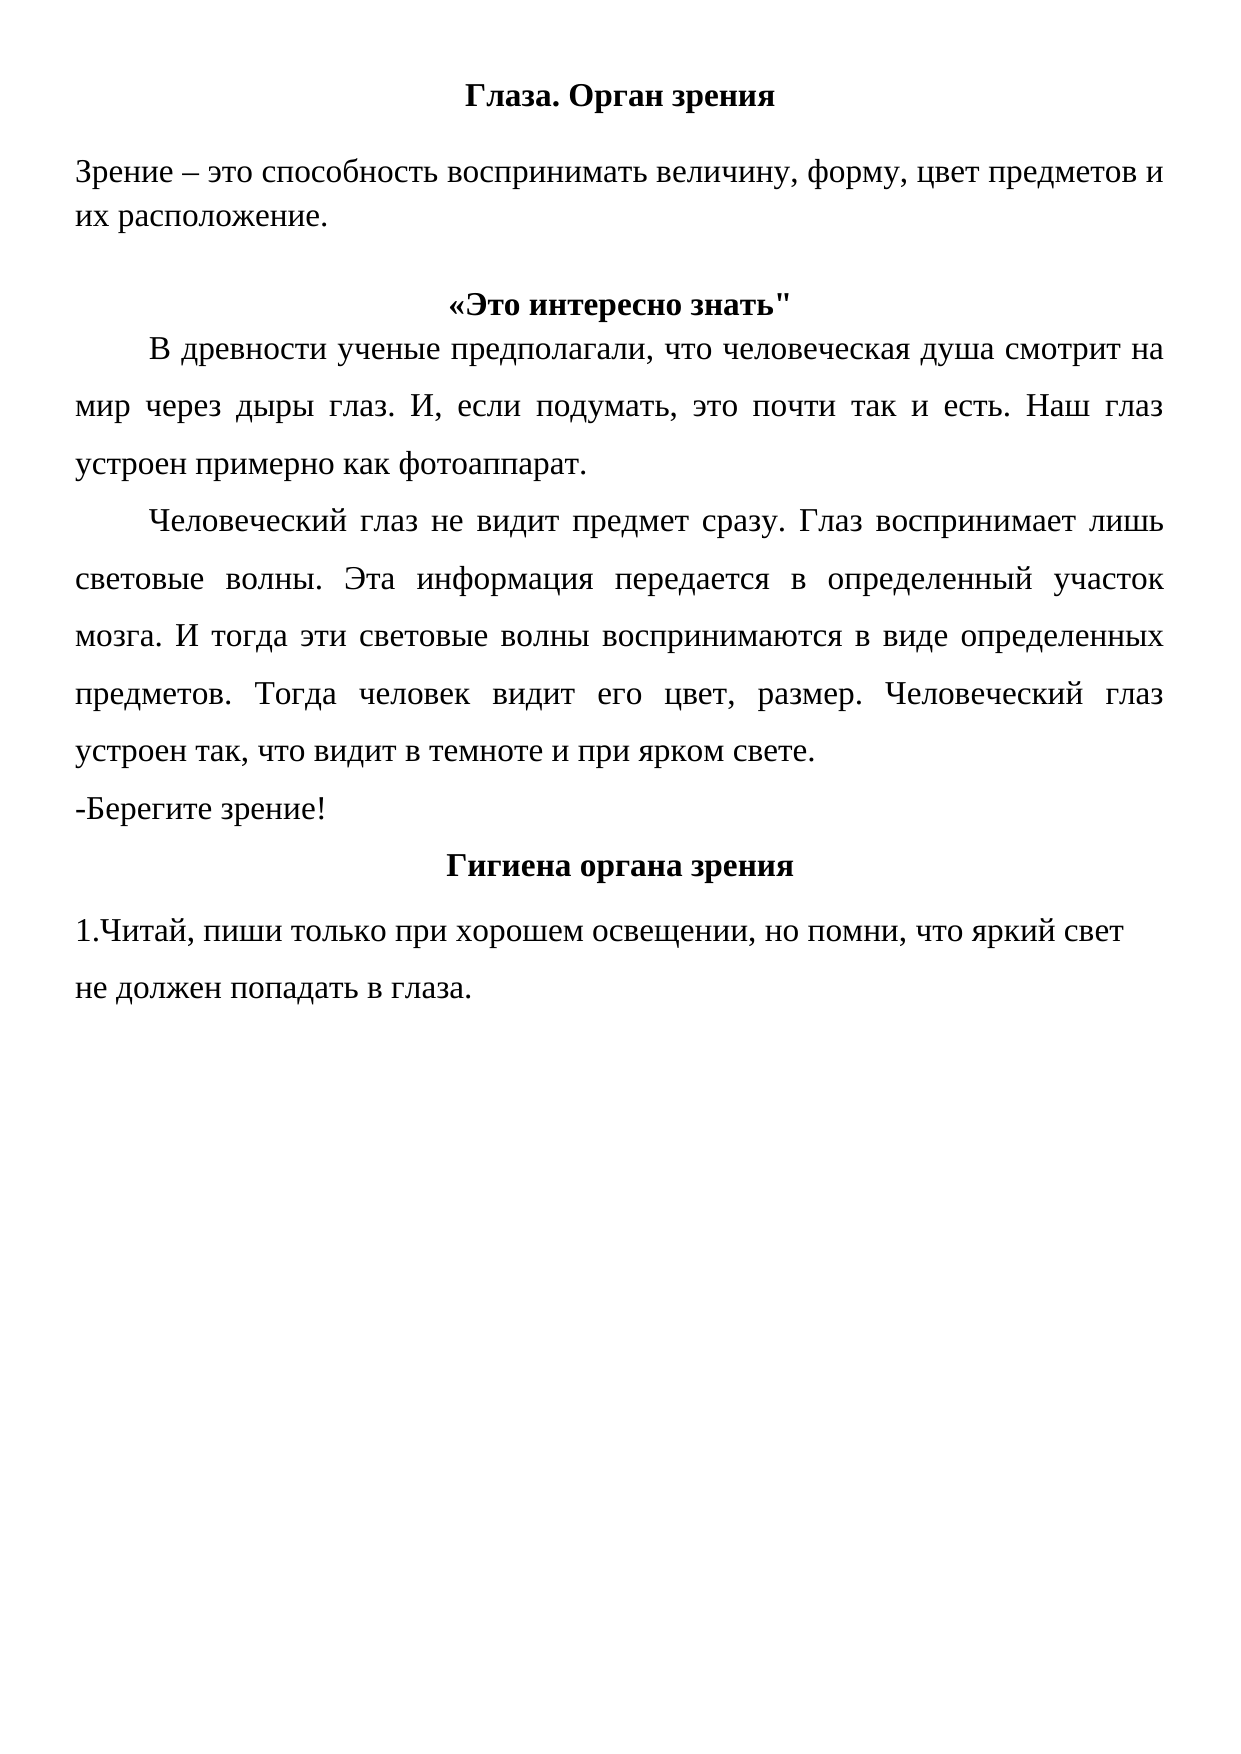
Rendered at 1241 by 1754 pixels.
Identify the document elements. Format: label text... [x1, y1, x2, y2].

text В древности ученые предполагали, что человеческая душа смотрит на мир через дыры глаз. И, если подумать, это почти так и есть. Наш глаз устроен примерно как фотоаппарат. [75, 328, 1165, 481]
text «Это интересно знать" [75, 284, 1165, 322]
text Зрение – это способность воспринимать величину, форму, цвет предметов и их расположение. [75, 152, 1165, 234]
text Человеческий глаз не видит предмет сразу. Глаз воспринимает лишь световые волны. Эта информация передается в определенный участок мозга. И тогда эти световые волны воспринимаются в виде определенных предметов. Тогда человек видит его цвет, размер. Человеческий глаз устроен так, что видит в темноте и при ярком свете. [75, 500, 1165, 769]
text 1.Читай, пиши только при хорошем освещении, но помни, что яркий свет не должен попадать в глаза. [75, 910, 1165, 1006]
text -Берегите зрение! [75, 788, 1165, 826]
text Глаза. Орган зрения [75, 75, 1165, 113]
text Гигиена органа зрения [75, 845, 1165, 884]
